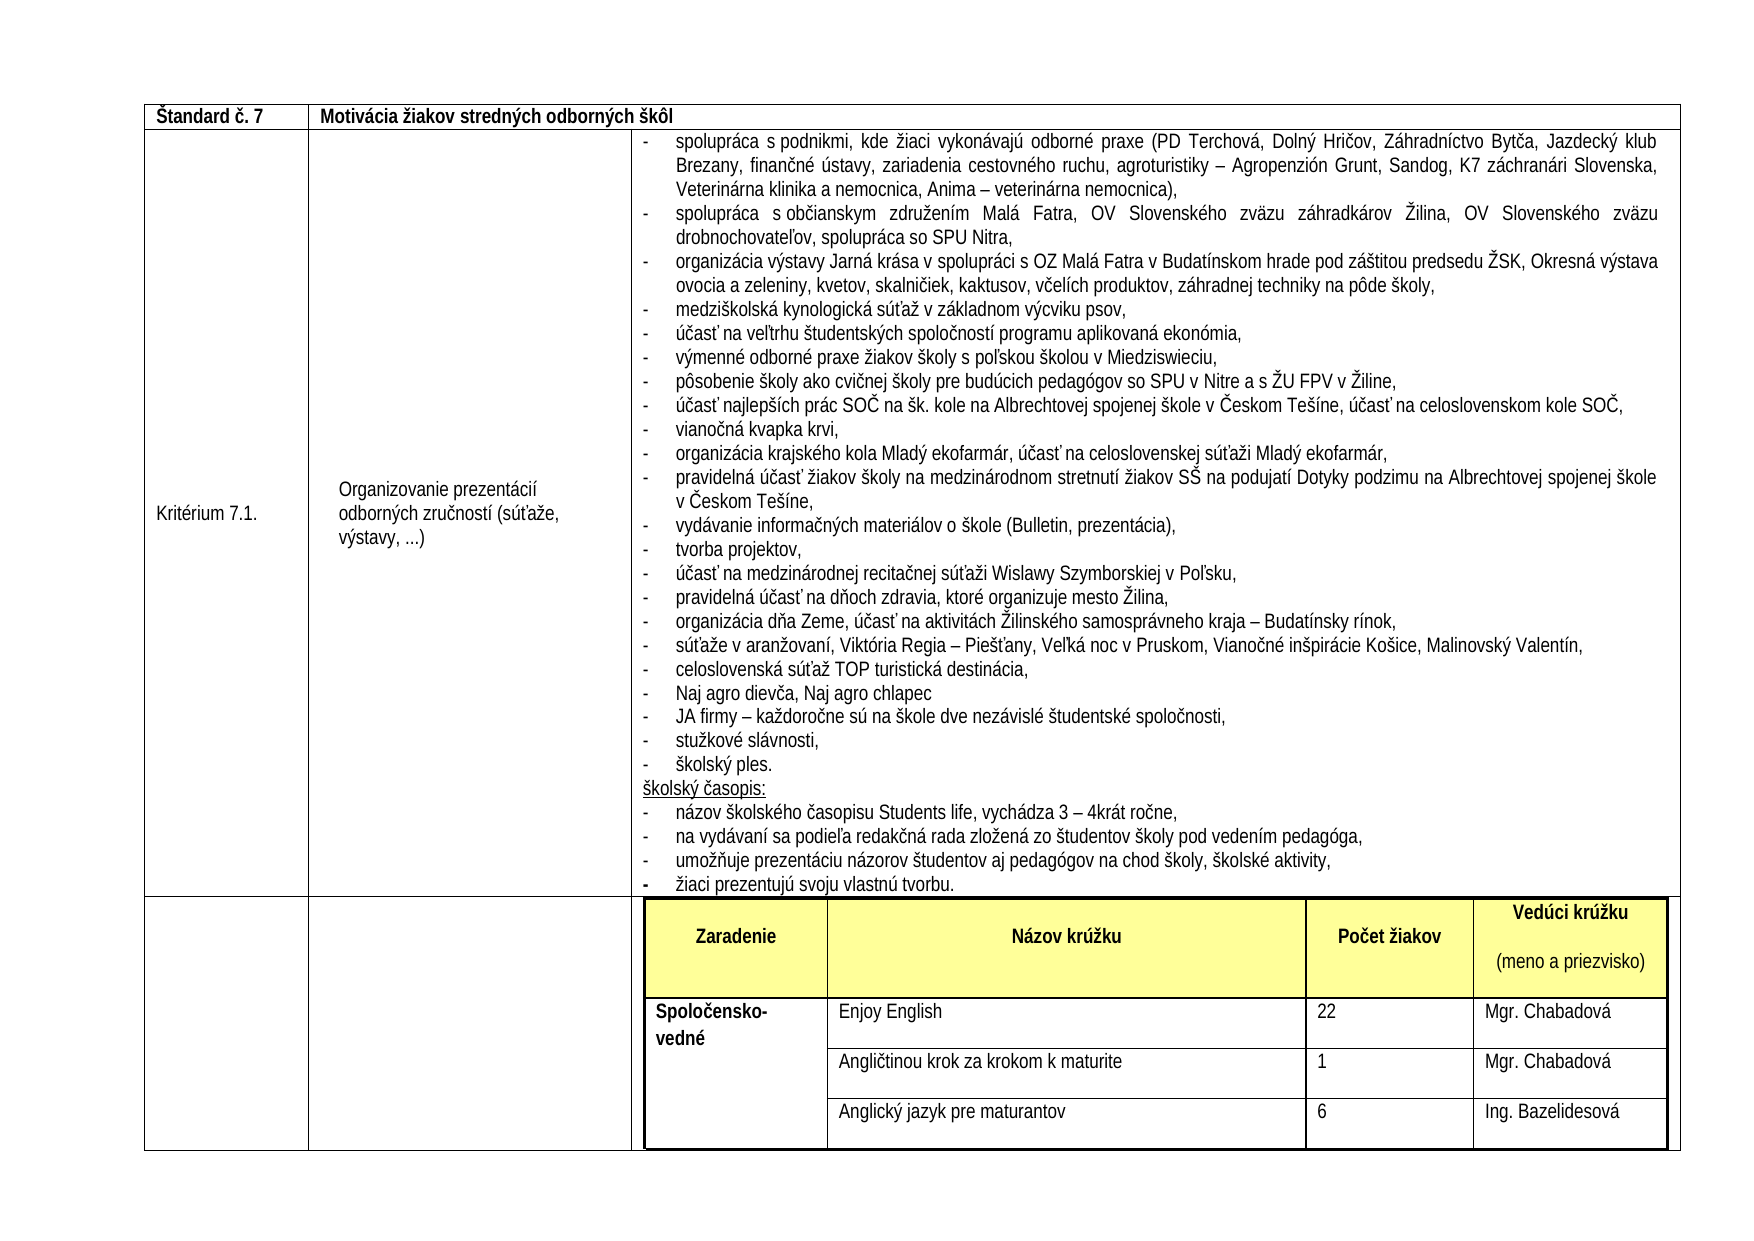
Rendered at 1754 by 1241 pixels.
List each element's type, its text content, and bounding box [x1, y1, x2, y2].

table_cell [145, 897, 308, 1149]
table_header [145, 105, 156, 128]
table_cell [1307, 999, 1473, 1048]
table_cell [632, 897, 643, 1149]
table_cell [1307, 1099, 1473, 1148]
table_cell Organizovanie prezentácií odborných zručností (súťaže, výstavy, ...) [309, 130, 631, 896]
table_cell [828, 1049, 1305, 1098]
table_cell [1474, 1099, 1666, 1148]
table_cell [309, 897, 631, 1149]
table_cell [828, 999, 1305, 1048]
table_cell [1307, 1049, 1473, 1098]
table_cell [1474, 999, 1666, 1048]
table_cell spolupráca s podnikmi, kde žiaci vykonávajú odborné praxe (PD Terchová, Dolný Hričov, Záhradníctvo Bytča, Jazdecký klub Brezany, finančné ústavy, zariadenia cestovného ruchu, agroturistiky – Agropenzión Grunt, Sandog, K7 záchranári Slovenska, Veterinárna klinika a nemocnica, Anima – veterinárna nemocnica), spolupráca s občianskym združením Malá Fatra, OV Slovenského zväzu záhradkárov Žilina, OV Slovenského zväzu drobnochovateľov, spolupráca so SPU Nitra, organizácia výstavy Jarná krása v spolupráci s OZ Malá Fatra v Budatínskom hrade pod záštitou predsedu ŽSK, Okresná výstava ovocia a zeleniny, kvetov, skalničiek, kaktusov, včelích produktov, záhradnej techniky na pôde školy, medziškolská kynologická súťaž v základnom výcviku psov, účasť na veľtrhu študentských spoločností programu aplikovaná ekonómia, výmenné odborné praxe žiakov školy s poľskou školou v Miedziswieciu, pôsobenie školy ako cvičnej školy pre budúcich pedagógov so SPU v Nitre a s ŽU FPV v Žiline, účasť najlepších prác SOČ na šk. kole na Albrechtovej spojenej škole v Českom Tešíne, účasť na celoslovenskom kole SOČ, vianočná kvapka krvi, organizácia krajského kola Mladý ekofarmár, účasť na celoslovenskej súťaži Mladý ekofarmár, pravidelná účasť žiakov školy na medzinárodnom stretnutí žiakov SŠ na podujatí Dotyky podzimu na Albrechtovej spojenej škole v Českom Tešíne, vydávanie informačných materiálov o škole (Bulletin, prezentácia), tvorba projektov, účasť na medzinárodnej recitačnej súťaži Wislawy Szymborskiej v Poľsku, pravidelná účasť na dňoch zdravia, ktoré organizuje mesto Žilina, organizácia dňa Zeme, účasť na aktivitách Žilinského samosprávneho kraja – Budatínsky rínok, súťaže v aranžovaní, Viktória Regia – Piešťany, Veľká noc v Pruskom, Vianočné inšpirácie Košice, Malinovský Valentín, celoslovenská súťaž TOP turistická destinácia, Naj agro dievča, Naj agro chlapec JA firmy – každoročne sú na škole dve nezávislé študentské spoločnosti, stužkové slávnosti, školský ples. školský časopis: názov školského časopisu Students life, vychádza 3 – 4krát ročne, na vydávaní sa podieľa redakčná rada zložená zo študentov školy pod vedením pedagóga, umožňuje prezentáciu názorov študentov aj pedagógov na chod školy, školské aktivity, žiaci prezentujú svoju vlastnú tvorbu. [632, 130, 1680, 896]
table_cell Kritérium 7.1. [145, 130, 308, 896]
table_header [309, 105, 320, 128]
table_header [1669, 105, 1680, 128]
table_cell [1474, 1049, 1666, 1098]
table_cell [1669, 897, 1680, 1149]
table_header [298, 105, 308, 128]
table_cell [828, 1099, 1305, 1148]
table_cell [646, 999, 827, 1148]
